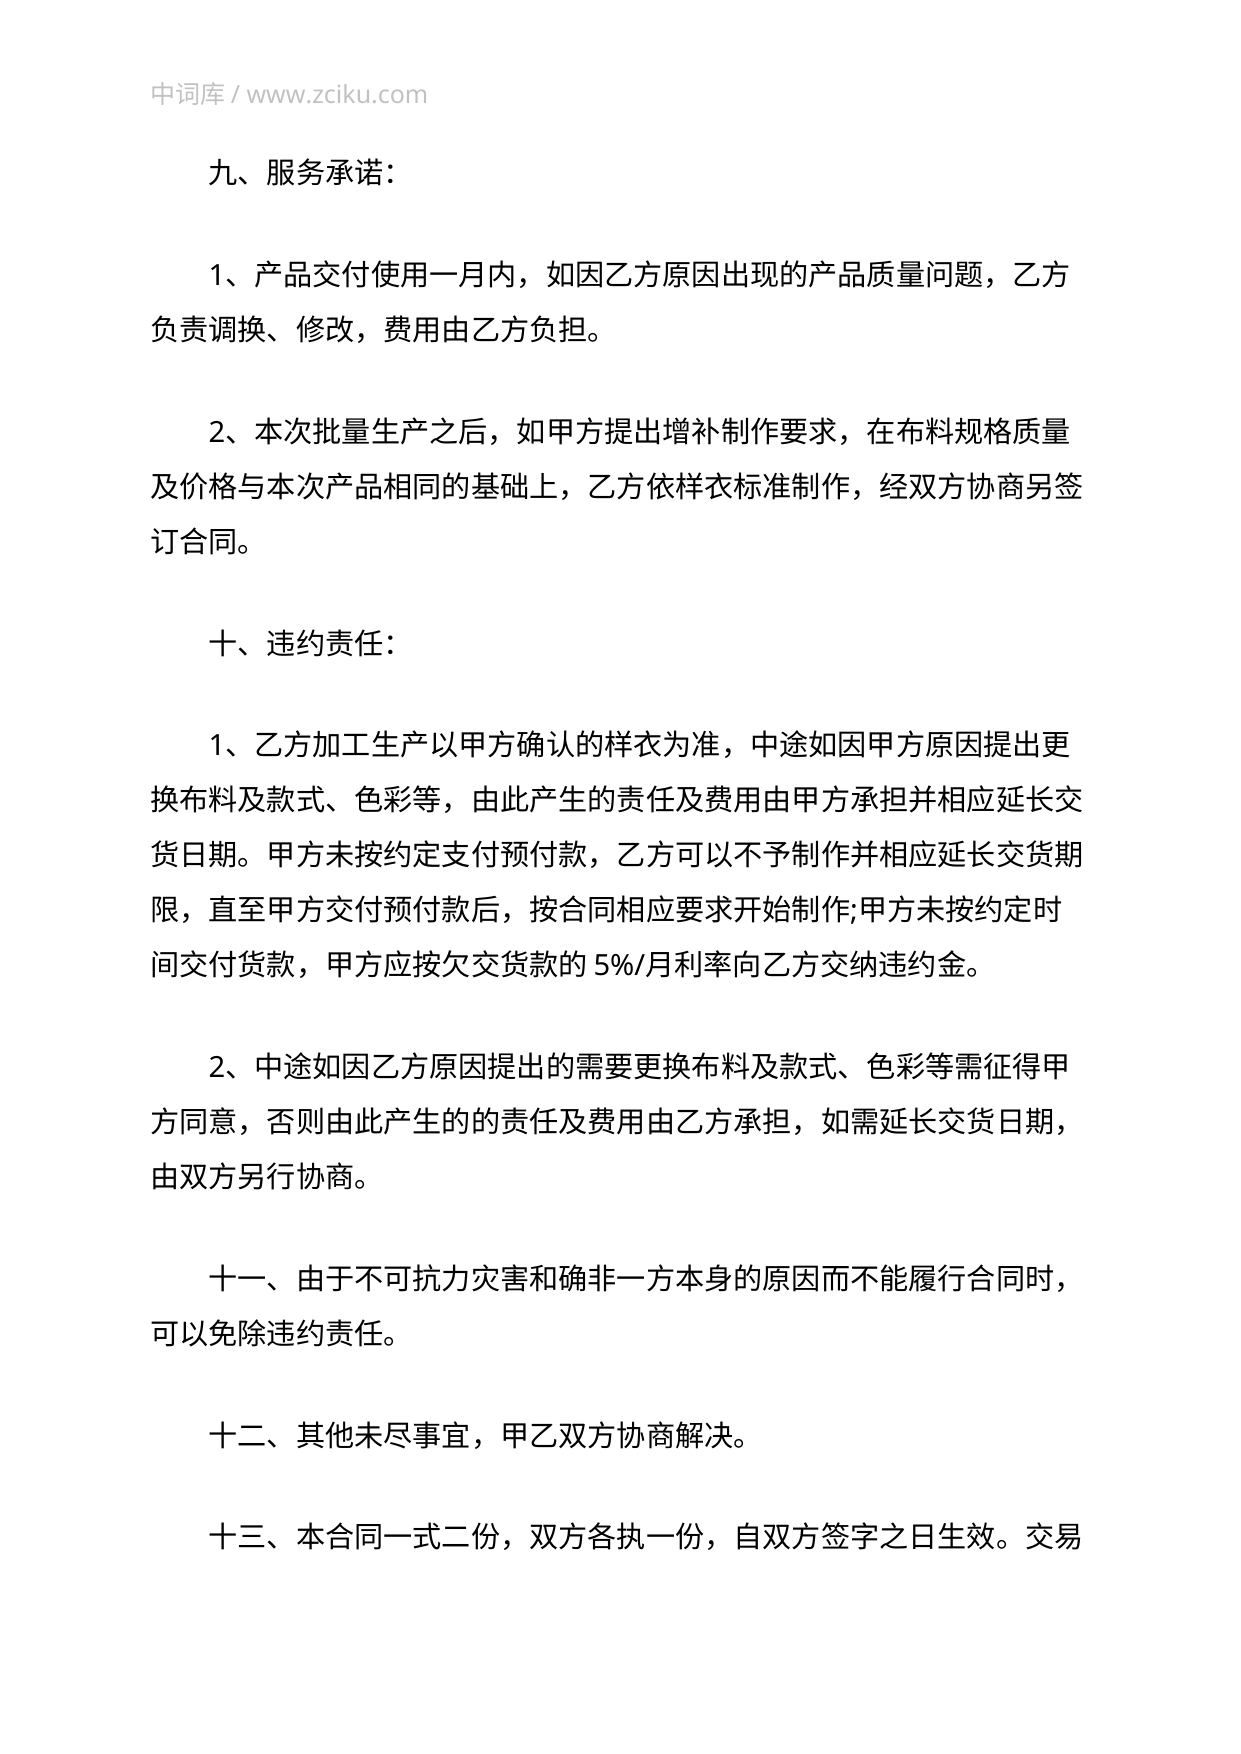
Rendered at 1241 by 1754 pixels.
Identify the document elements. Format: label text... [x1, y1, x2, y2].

text 十二、其他未尽事宜，甲乙双方协商解决。 [150, 1412, 1090, 1454]
text 1、产品交付使用一月内，如因乙方原因出现的产品质量问题，乙方负责调换、修改，费用由乙方负担。 [150, 252, 1090, 349]
text 九、服务承诺： [150, 150, 1090, 192]
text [150, 1514, 1090, 1556]
text 2、中途如因乙方原因提出的需要更换布料及款式、色彩等需征得甲方同意，否则由此产生的的责任及费用由乙方承担，如需延长交货日期，由双方另行协商。 [150, 1044, 1090, 1196]
text 十、违约责任： [150, 620, 1090, 662]
text 1、乙方加工生产以甲方确认的样衣为准，中途如因甲方原因提出更换布料及款式、色彩等，由此产生的责任及费用由甲方承担并相应延长交货日期。甲方未按约定支付预付款，乙方可以不予制作并相应延长交货期限，直至甲方交付预付款后，按合同相应要求开始制作;甲方未按约定时间交付货款，甲方应按欠交货款的5%/月利率向乙方交纳违约金。 [150, 722, 1090, 984]
text 2、本次批量生产之后，如甲方提出增补制作要求，在布料规格质量及价格与本次产品相同的基础上，乙方依样衣标准制作，经双方协商另签订合同。 [150, 408, 1090, 561]
text 十一、由于不可抗力灾害和确非一方本身的原因而不能履行合同时，可以免除违约责任。 [150, 1255, 1090, 1353]
